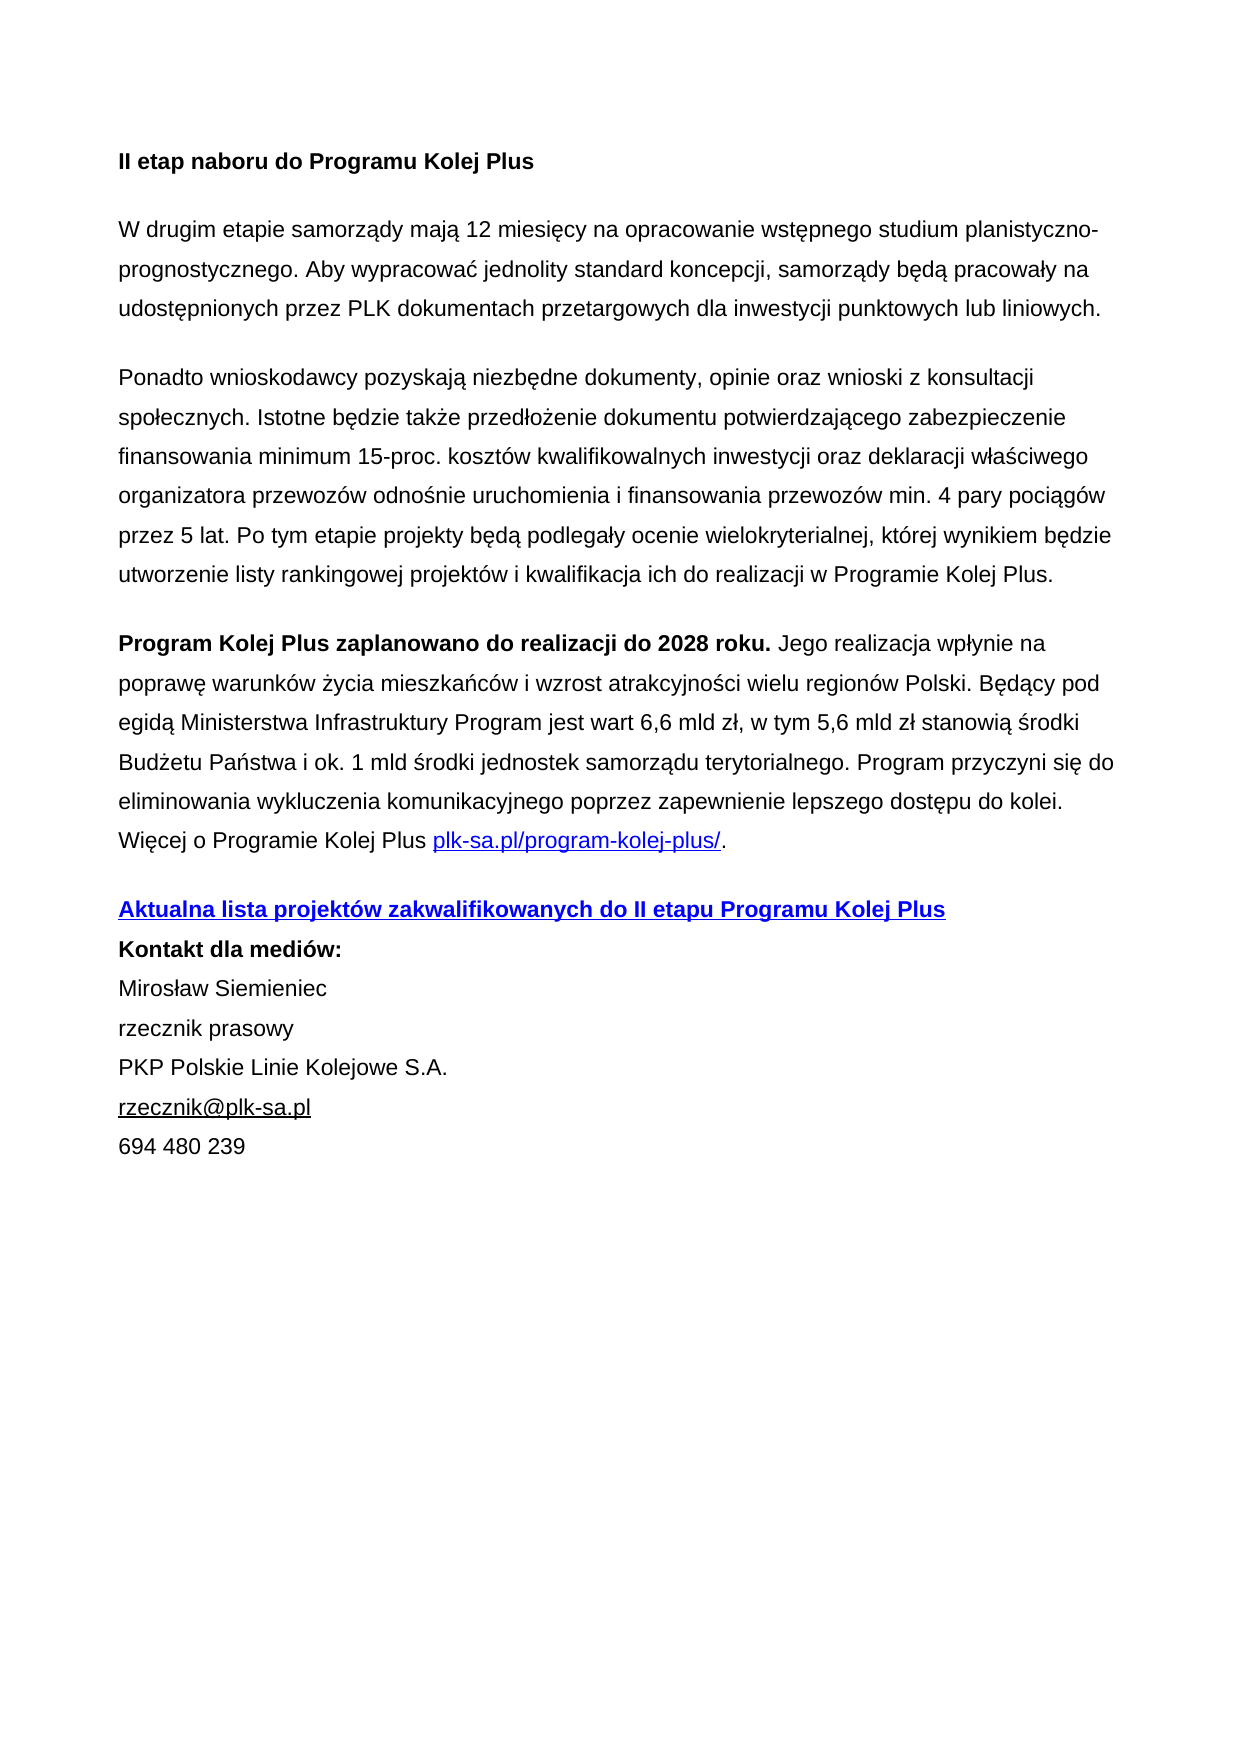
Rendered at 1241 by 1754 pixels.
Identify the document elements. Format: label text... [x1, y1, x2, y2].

text Kontakt dla mediów: [118, 936, 1122, 962]
text W drugim etapie samorządy mają 12 miesięcy na opracowanie wstępnego studium planistyczno-prognostycznego. Aby wypracować jednolity standard koncepcji, samorządy będą pracowały na udostępnionych przez PLK dokumentach przetargowych dla inwestycji punktowych lub liniowych. [118, 216, 1122, 322]
text rzecznik prasowy [118, 1014, 1122, 1041]
text Mirosław Siemieniec [118, 975, 1122, 1001]
text Aktualna lista projektów zakwalifikowanych do II etapu Programu Kolej Plus [118, 896, 1122, 922]
text rzecznik@plk-sa.pl [118, 1093, 1122, 1120]
subtitle II etap naboru do Programu Kolej Plus [118, 148, 1122, 174]
text 694 480 239 [118, 1133, 1122, 1159]
text Ponadto wnioskodawcy pozyskają niezbędne dokumenty, opinie oraz wnioski z konsultacji społecznych. Istotne będzie także przedłożenie dokumentu potwierdzającego zabezpieczenie finansowania minimum 15-proc. kosztów kwalifikowalnych inwestycji oraz deklaracji właściwego organizatora przewozów odnośnie uruchomienia i finansowania przewozów min. 4 pary pociągów przez 5 lat. Po tym etapie projekty będą podlegały ocenie wielokryterialnej, której wynikiem będzie utworzenie listy rankingowej projektów i kwalifikacja ich do realizacji w Programie Kolej Plus. [118, 364, 1122, 588]
text PKP Polskie Linie Kolejowe S.A. [118, 1054, 1122, 1080]
text Program Kolej Plus zaplanowano do realizacji do 2028 roku. Jego realizacja wpłynie na poprawę warunków życia mieszkańców i wzrost atrakcyjności wielu regionów Polski. Będący pod egidą Ministerstwa Infrastruktury Program jest wart 6,6 mld zł, w tym 5,6 mld zł stanowią środki Budżetu Państwa i ok. 1 mld środki jednostek samorządu terytorialnego. Program przyczyni się do eliminowania wykluczenia komunikacyjnego poprzez zapewnienie lepszego dostępu do kolei. Więcej o Programie Kolej Plus plk-sa.pl/program-kolej-plus/. [118, 630, 1122, 854]
